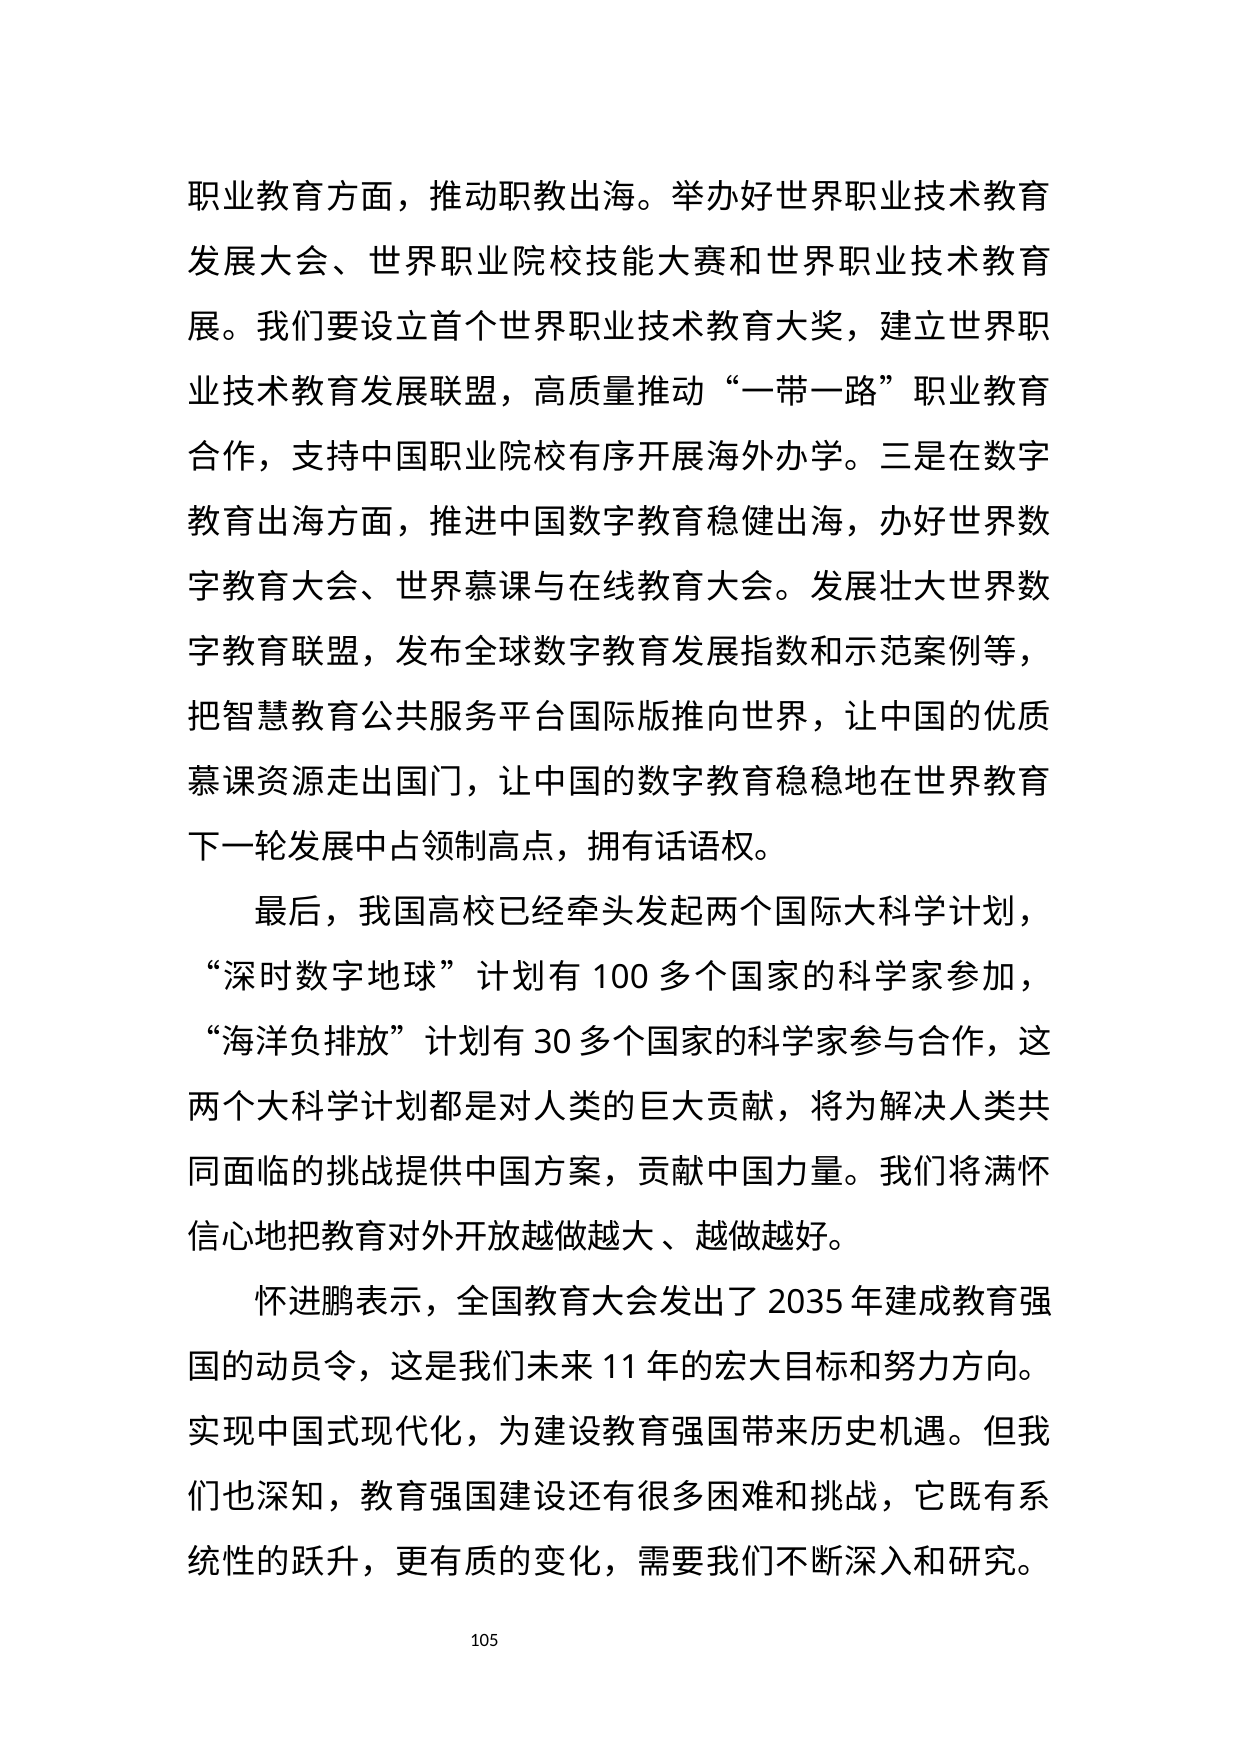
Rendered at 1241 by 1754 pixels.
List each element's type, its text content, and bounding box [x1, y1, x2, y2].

text 最后，我国高校已经牵头发起两个国际大科学计划，“深时数字地球”计划有100多个国家的科学家参加，“海洋负排放”计划有30多个国家的科学家参与合作，这两个大科学计划都是对人类的巨大贡献，将为解决人类共同面临的挑战提供中国方案，贡献中国力量。我们将满怀信心地把教育对外开放越做越大 、越做越好。 [187, 877, 1053, 1267]
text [187, 1267, 1053, 1592]
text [187, 162, 1053, 877]
